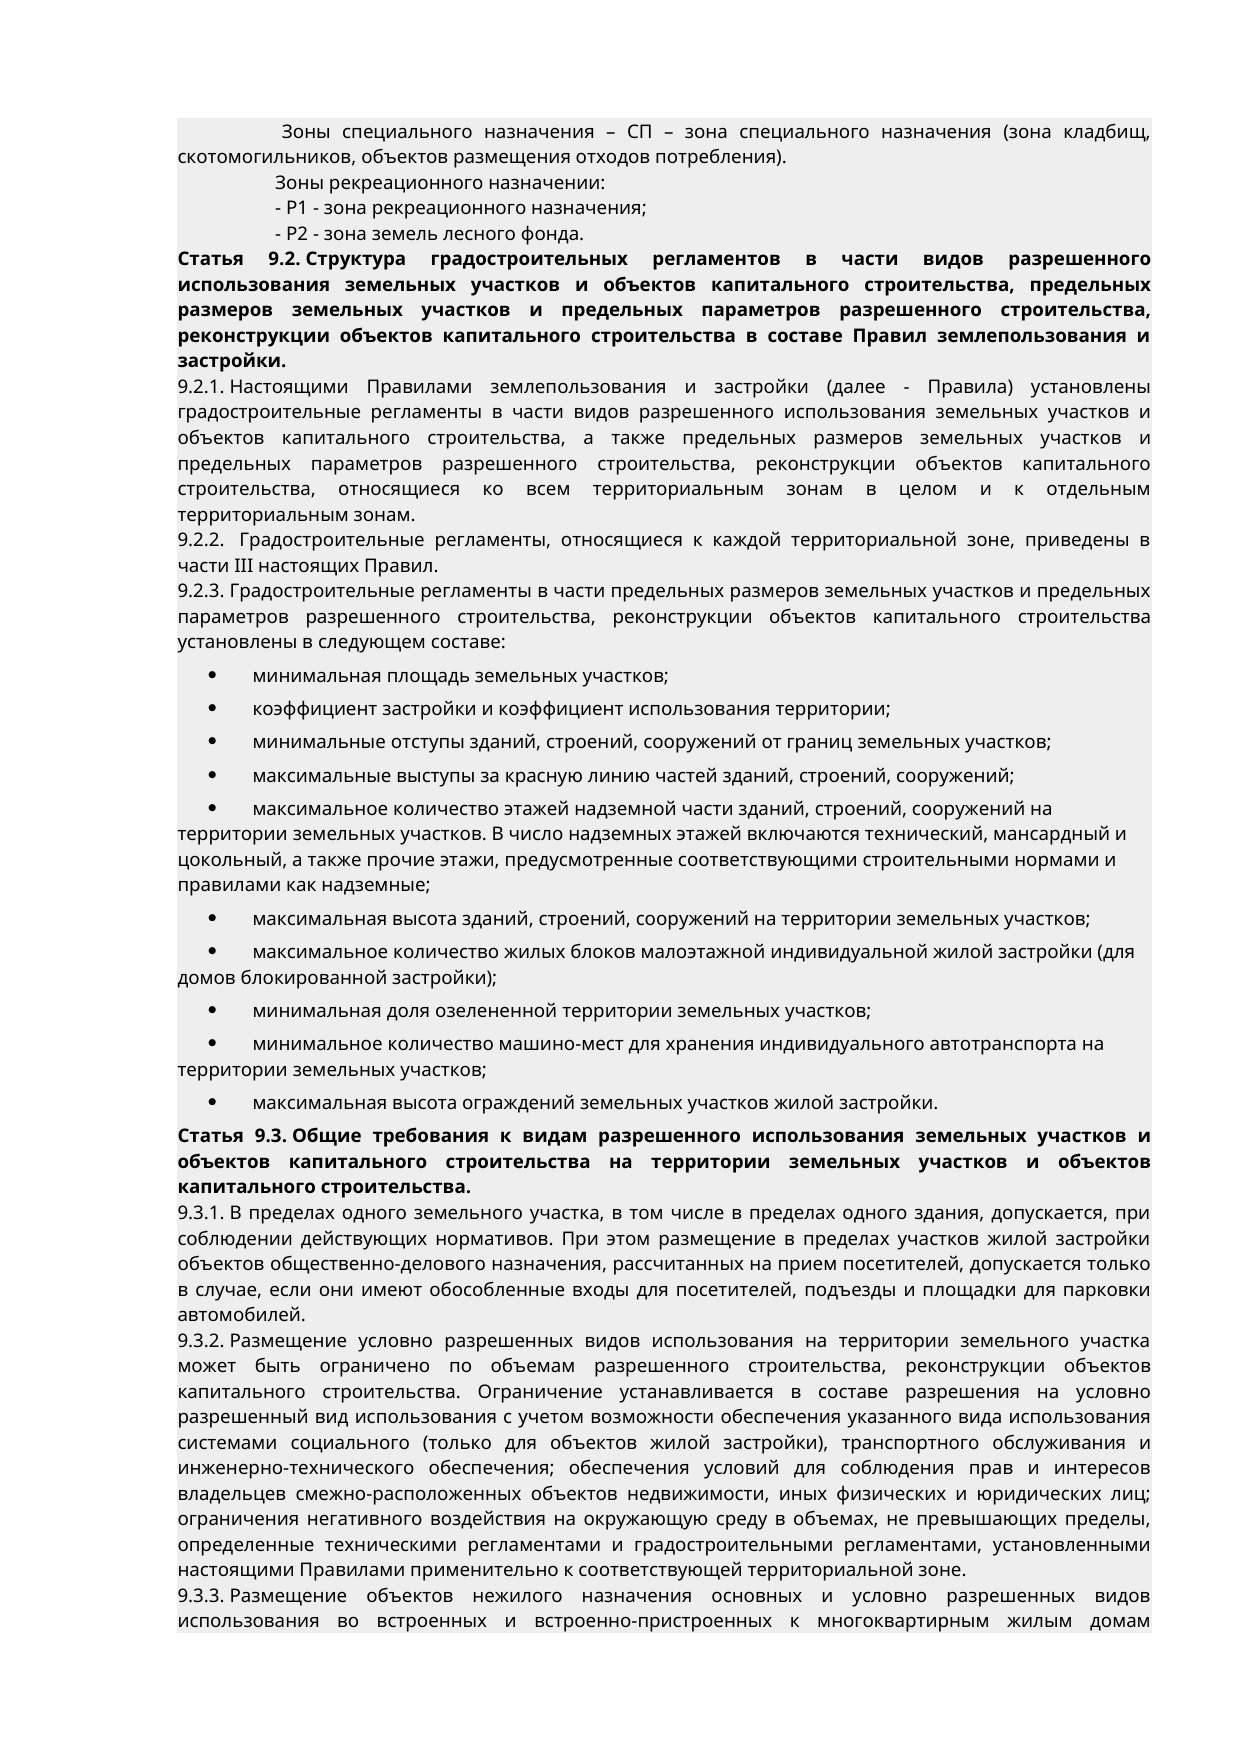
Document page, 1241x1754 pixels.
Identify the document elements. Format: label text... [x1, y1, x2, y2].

text Зоны рекреационного назначении: [177, 169, 1152, 195]
text - Р1 - зона рекреационного назначения; [177, 195, 1152, 220]
list минимальная площадь земельных участков; [177, 662, 1152, 687]
list минимальные отступы зданий, строений, сооружений от границ земельных участков; [177, 728, 1152, 754]
list максимальное количество этажей надземной части зданий, строений, сооружений на территории земельных участков. В число надземных этажей включаются технический, мансардный и цокольный, а также прочие этажи, предусмотренные соответствующими строительными нормами и правилами как надземные; [177, 795, 1152, 897]
list максимальная высота зданий, строений, сооружений на территории земельных участков; [177, 905, 1152, 931]
list максимальное количество жилых блоков малоэтажной индивидуальной жилой застройки (для домов блокированной застройки); [177, 938, 1152, 989]
text - Р2 - зона земель лесного фонда. [177, 220, 1152, 246]
list минимальная доля озелененной территории земельных участков; [177, 997, 1152, 1023]
list максимальные выступы за красную линию частей зданий, строений, сооружений; [177, 762, 1152, 787]
list коэффициент застройки и коэффициент использования территории; [177, 695, 1152, 721]
text Статья 9.3. Общие требования к видам разрешенного использования земельных участков и объектов капитального строительства на территории земельных участков и объектов капитального строительства. [177, 1123, 1152, 1199]
text 9.3.2. Размещение условно разрешенных видов использования на территории земельного участка может быть ограничено по объемам разрешенного строительства, реконструкции объектов капитального строительства. Ограничение устанавливается в составе разрешения на условно разрешенный вид использования с учетом возможности обеспечения указанного вида использования системами социального (только для объектов жилой застройки), транспортного обслуживания и инженерно-технического обеспечения; обеспечения условий для соблюдения прав и интересов владельцев смежно-расположенных объектов недвижимости, иных физических и юридических лиц; ограничения негативного воздействия на окружающую среду в объемах, не превышающих пределы, определенные техническими регламентами и градостроительными регламентами, установленными настоящими Правилами применительно к соответствующей территориальной зоне. [177, 1327, 1152, 1582]
text 9.2.2. Градостроительные регламенты, относящиеся к каждой территориальной зоне, приведены в части III настоящих Правил. [177, 526, 1152, 577]
text Статья 9.2. Структура градостроительных регламентов в части видов разрешенного использования земельных участков и объектов капитального строительства, предельных размеров земельных участков и предельных параметров разрешенного строительства, реконструкции объектов капитального строительства в составе Правил землепользования и застройки. [177, 246, 1152, 373]
text 9.2.3. Градостроительные регламенты в части предельных размеров земельных участков и предельных параметров разрешенного строительства, реконструкции объектов капитального строительства установлены в следующем составе: [177, 577, 1152, 654]
text 9.2.1. Настоящими Правилами землепользования и застройки (далее - Правила) установлены градостроительные регламенты в части видов разрешенного использования земельных участков и объектов капитального строительства, а также предельных размеров земельных участков и предельных параметров разрешенного строительства, реконструкции объектов капитального строительства, относящиеся ко всем территориальным зонам в целом и к отдельным территориальным зонам. [177, 373, 1152, 526]
list максимальная высота ограждений земельных участков жилой застройки. [177, 1089, 1152, 1115]
text 9.3.1. В пределах одного земельного участка, в том числе в пределах одного здания, допускается, при соблюдении действующих нормативов. При этом размещение в пределах участков жилой застройки объектов общественно-делового назначения, рассчитанных на прием посетителей, допускается только в случае, если они имеют обособленные входы для посетителей, подъезды и площадки для парковки автомобилей. [177, 1199, 1152, 1327]
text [177, 1582, 1152, 1633]
list минимальное количество машино-мест для хранения индивидуального автотранспорта на территории земельных участков; [177, 1031, 1152, 1082]
text Зоны специального назначения – СП – зона специального назначения (зона кладбищ, скотомогильников, объектов размещения отходов потребления). [177, 118, 1152, 169]
